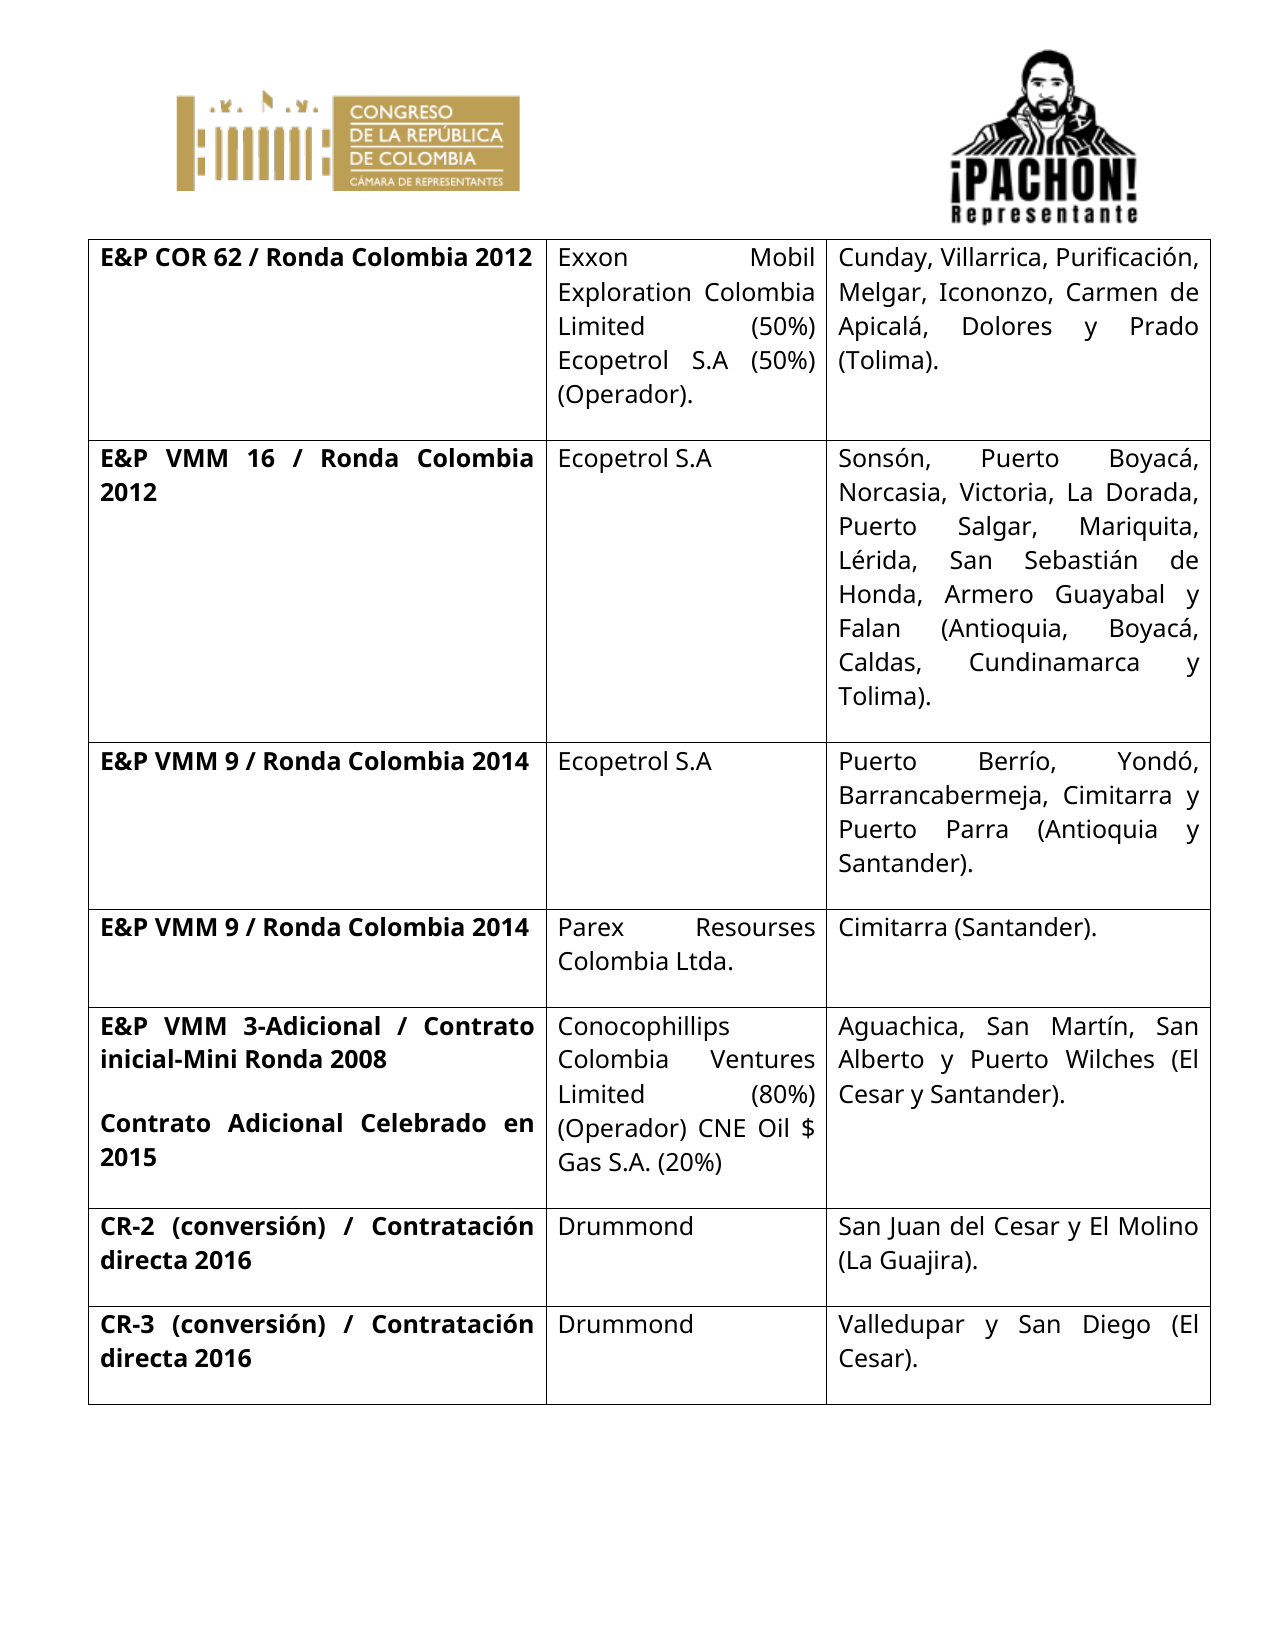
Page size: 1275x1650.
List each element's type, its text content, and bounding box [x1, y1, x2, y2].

table_cell Ecopetrol S.A [547, 743, 826, 909]
table_cell E&P COR 62 / Ronda Colombia 2012 [89, 240, 546, 439]
table_cell CR-2 (conversión) / Contratación directa 2016 [89, 1209, 546, 1306]
table_cell CR-3 (conversión) / Contratación directa 2016 [89, 1307, 546, 1404]
table_cell Drummond [547, 1307, 826, 1404]
table_cell Valledupar y San Diego (El Cesar). [827, 1307, 1210, 1404]
table_cell Drummond [547, 1209, 826, 1306]
table_cell Parex Resourses Colombia Ltda. [547, 910, 826, 1007]
table_cell Cunday, Villarrica, Purificación, Melgar, Icononzo, Carmen de Apicalá, Dolores y Prado (Tolima). [827, 240, 1210, 439]
picture [936, 37, 1146, 239]
table_cell E&P VMM 9 / Ronda Colombia 2014 [89, 910, 546, 1007]
table_cell E&P VMM 16 / Ronda Colombia 2012 [89, 441, 546, 742]
table_cell E&P VMM 9 / Ronda Colombia 2014 [89, 743, 546, 909]
table_cell San Juan del Cesar y El Molino (La Guajira). [827, 1209, 1210, 1306]
table_cell Sonsón, Puerto Boyacá, Norcasia, Victoria, La Dorada, Puerto Salgar, Mariquita, Lérida, San Sebastián de Honda, Armero Guayabal y Falan (Antioquia, Boyacá, Caldas, Cundinamarca y Tolima). [827, 441, 1210, 742]
table_cell E&P VMM 3-Adicional / Contrato inicial-Mini Ronda 2008 Contrato Adicional Celebrado en 2015 [89, 1008, 546, 1208]
table_cell Aguachica, San Martín, San Alberto y Puerto Wilches (El Cesar y Santander). [827, 1008, 1210, 1208]
table_cell Ecopetrol S.A [547, 441, 826, 742]
picture [176, 90, 520, 191]
table_cell Cimitarra (Santander). [827, 910, 1210, 1007]
table_cell Exxon Mobil Exploration Colombia Limited (50%) Ecopetrol S.A (50%) (Operador). [547, 240, 826, 439]
table_cell Puerto Berrío, Yondó, Barrancabermeja, Cimitarra y Puerto Parra (Antioquia y Santander). [827, 743, 1210, 909]
table_cell Conocophillips Colombia Ventures Limited (80%) (Operador) CNE Oil $ Gas S.A. (20%) [547, 1008, 826, 1208]
